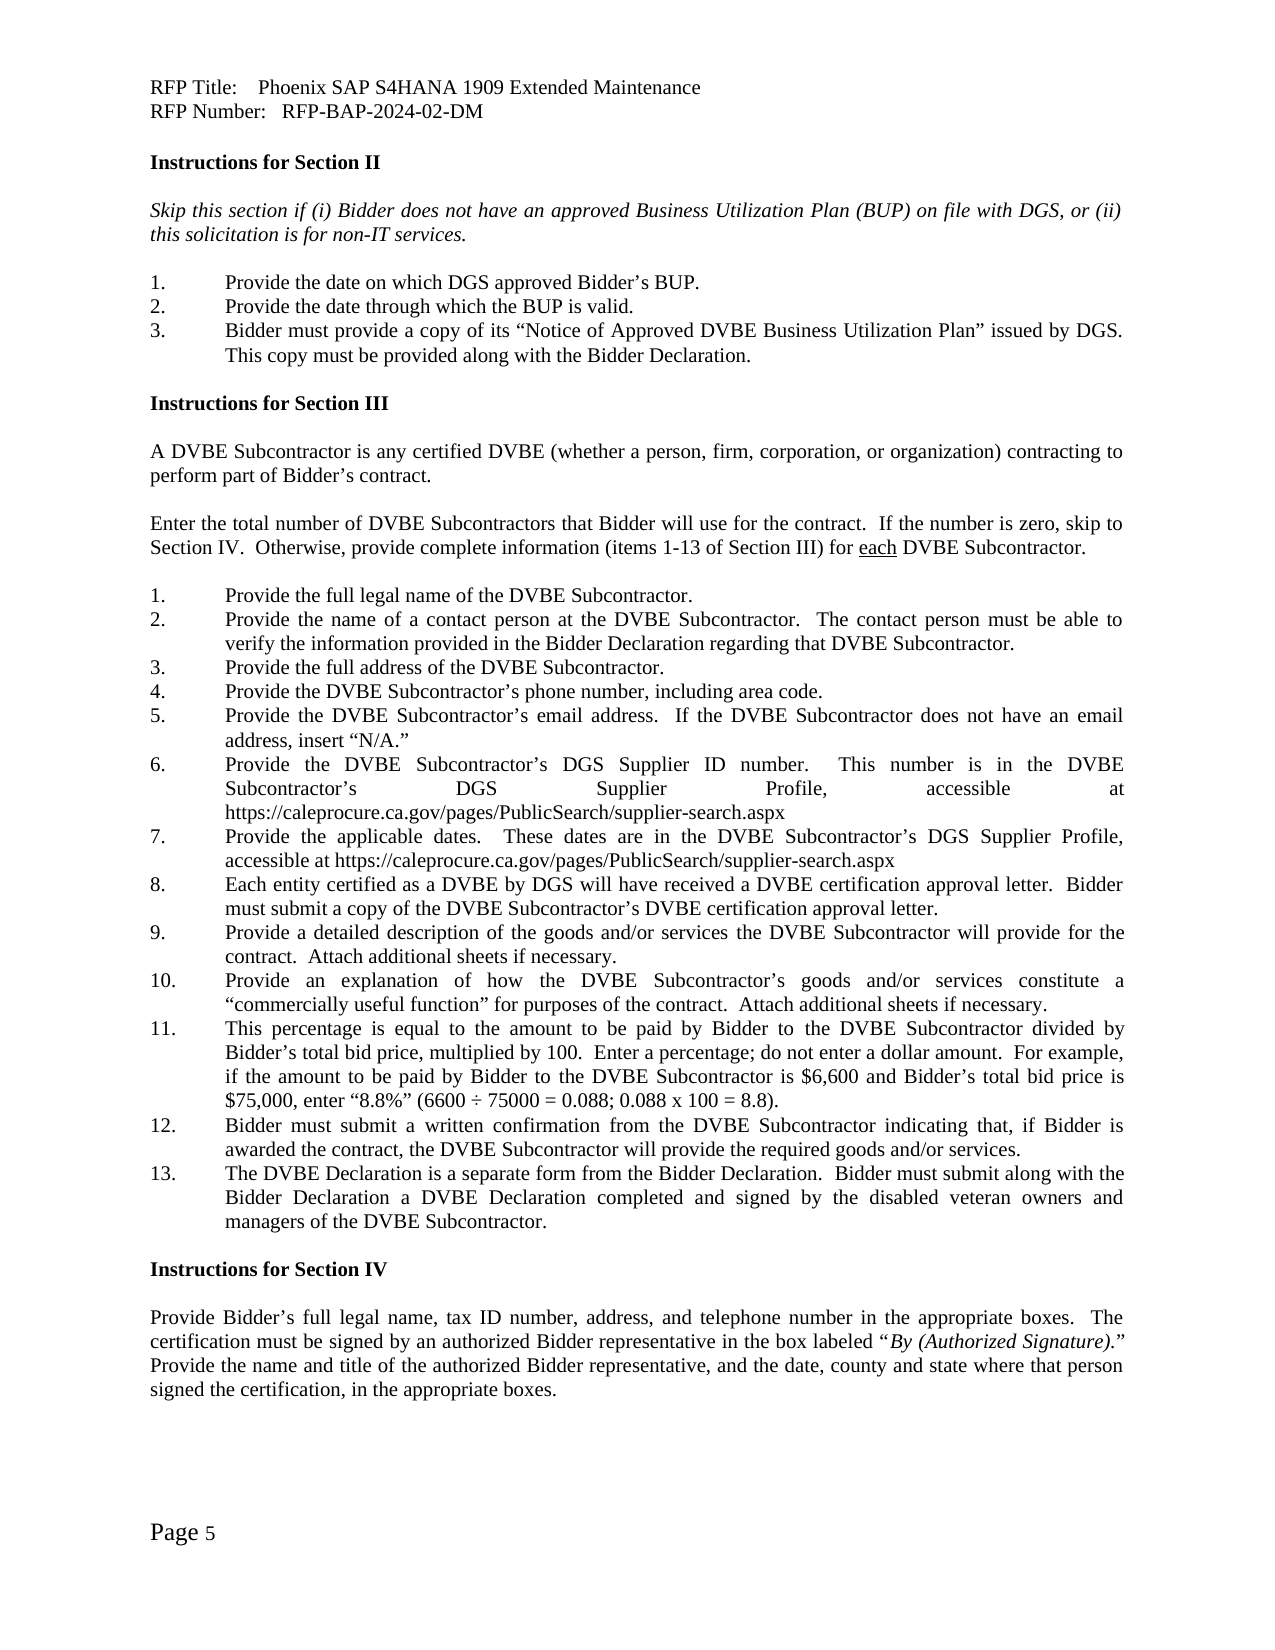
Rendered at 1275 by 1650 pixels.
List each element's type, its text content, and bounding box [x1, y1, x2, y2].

text 11. This percentage is equal to the amount to be paid by Bidder to the DVBE Subcontractor divided by Bidder’s total bid price, multiplied by 100. Enter a percentage; do not enter a dollar amount. For example, if the amount to be paid by Bidder to the DVBE Subcontractor is $6,600 and Bidder’s total bid price is $75,000, enter “8.8%” (6600 ÷ 75000 = 0.088; 0.088 x 100 = 8.8). [150, 1016, 1125, 1112]
text 8. Each entity certified as a DVBE by DGS will have received a DVBE certification approval letter. Bidder must submit a copy of the DVBE Subcontractor’s DVBE certification approval letter. [150, 872, 1125, 920]
text 12. Bidder must submit a written confirmation from the DVBE Subcontractor indicating that, if Bidder is awarded the contract, the DVBE Subcontractor will provide the required goods and/or services. [150, 1112, 1125, 1161]
text 4. Provide the DVBE Subcontractor’s phone number, including area code. [150, 679, 1125, 703]
text 3. Provide the full address of the DVBE Subcontractor. [150, 655, 1125, 679]
text 7. Provide the applicable dates. These dates are in the DVBE Subcontractor’s DGS Supplier Profile, accessible at https://caleprocure.ca.gov/pages/PublicSearch/supplier-search.aspx [150, 824, 1125, 872]
text Instructions for Section III [150, 391, 1125, 415]
text 1. Provide the date on which DGS approved Bidder’s BUP. [150, 270, 1125, 294]
text Enter the total number of DVBE Subcontractors that Bidder will use for the contract. If the number is zero, skip to Section IV. Otherwise, provide complete information (items 1-13 of Section III) for each DVBE Subcontractor. [150, 511, 1125, 559]
text Provide Bidder’s full legal name, tax ID number, address, and telephone number in the appropriate boxes. The certification must be signed by an authorized Bidder representative in the box labeled “By (Authorized Signature).” Provide the name and title of the authorized Bidder representative, and the date, county and state where that person signed the certification, in the appropriate boxes. [150, 1305, 1125, 1401]
text 5. Provide the DVBE Subcontractor’s email address. If the DVBE Subcontractor does not have an email address, insert “N/A.” [150, 703, 1125, 752]
text 1. Provide the full legal name of the DVBE Subcontractor. [150, 583, 1125, 607]
text 10. Provide an explanation of how the DVBE Subcontractor’s goods and/or services constitute a “commercially useful function” for purposes of the contract. Attach additional sheets if necessary. [150, 968, 1125, 1016]
text A DVBE Subcontractor is any certified DVBE (whether a person, firm, corporation, or organization) contracting to perform part of Bidder’s contract. [150, 439, 1125, 487]
text 13. The DVBE Declaration is a separate form from the Bidder Declaration. Bidder must submit along with the Bidder Declaration a DVBE Declaration completed and signed by the disabled veteran owners and managers of the DVBE Subcontractor. [150, 1161, 1125, 1233]
text Skip this section if (i) Bidder does not have an approved Business Utilization Plan (BUP) on file with DGS, or (ii) this solicitation is for non-IT services. [150, 198, 1125, 246]
text 2. Provide the name of a contact person at the DVBE Subcontractor. The contact person must be able to verify the information provided in the Bidder Declaration regarding that DVBE Subcontractor. [150, 607, 1125, 655]
text 3. Bidder must provide a copy of its “Notice of Approved DVBE Business Utilization Plan” issued by DGS. This copy must be provided along with the Bidder Declaration. [150, 318, 1125, 367]
text 2. Provide the date through which the BUP is valid. [150, 294, 1125, 318]
text Instructions for Section IV [150, 1257, 1125, 1281]
text 6. Provide the DVBE Subcontractor’s DGS Supplier ID number. This number is in the DVBE Subcontractor’s DGS Supplier Profile, accessible at https://caleprocure.ca.gov/pages/PublicSearch/supplier-search.aspx [150, 752, 1125, 824]
text Instructions for Section II [150, 150, 1125, 174]
text 9. Provide a detailed description of the goods and/or services the DVBE Subcontractor will provide for the contract. Attach additional sheets if necessary. [150, 920, 1125, 968]
